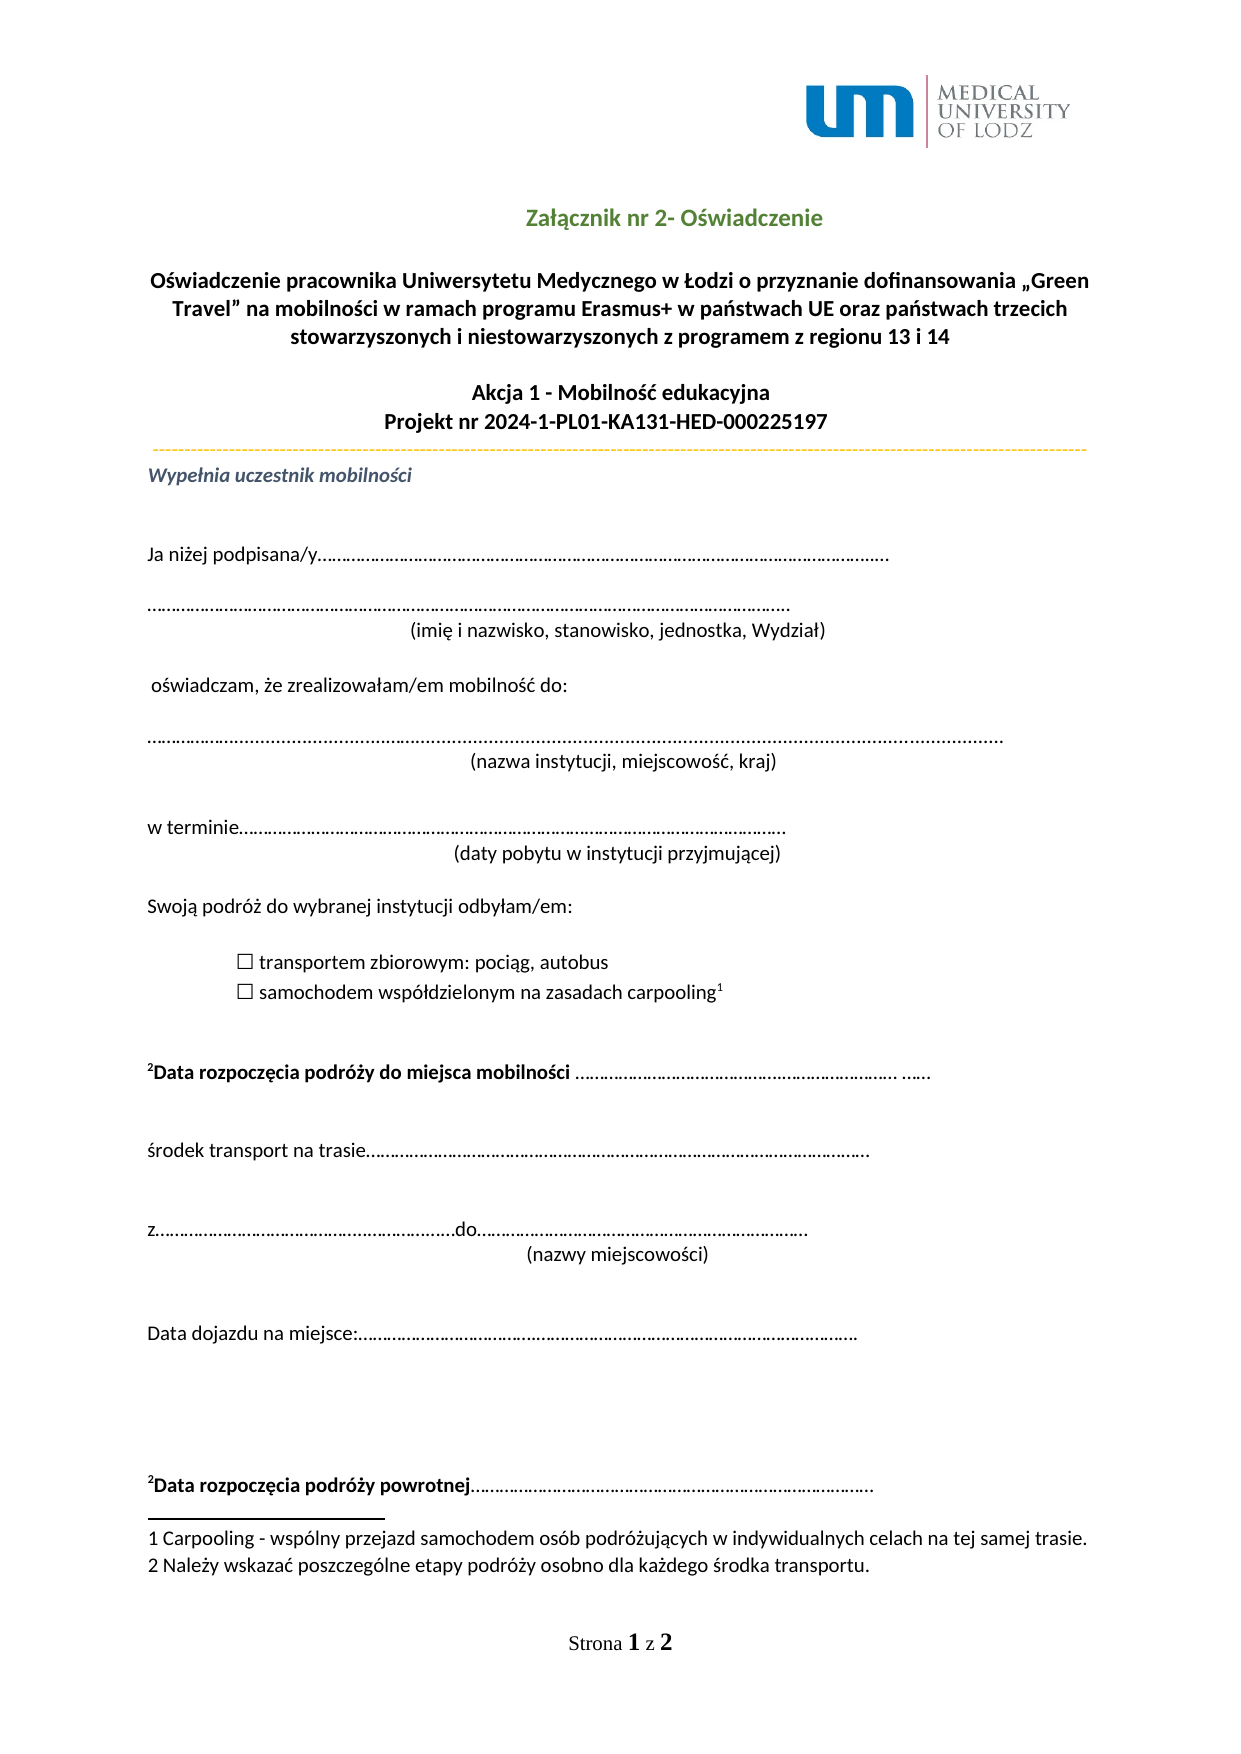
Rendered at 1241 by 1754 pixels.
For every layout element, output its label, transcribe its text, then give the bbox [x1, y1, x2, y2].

text Ja niżej podpisana/y……………………………………………………………………………………………………..… [147, 541, 1088, 566]
text (imię i nazwisko, stanowisko, jednostka, Wydział) [154, 617, 1081, 642]
text (nazwy miejscowości) [154, 1241, 1081, 1267]
text Data rozpoczęcia podróży do miejsca mobilności …………………………………….…………………… …… [147, 1059, 1088, 1085]
text Wypełnia uczestnik mobilności [148, 462, 1093, 487]
text ☐ transportem zbiorowym: pociąg, autobus [236, 947, 1093, 975]
text ☐ samochodem współdzielonym na zasadach carpooling [236, 977, 1093, 1006]
text (daty pobytu w instytucji przyjmującej) [154, 840, 1080, 865]
text Oświadczenie pracownika Uniwersytetu Medycznego w Łodzi o przyznanie dofinansowania „Green Travel” na mobilności w ramach programu Erasmus+ w państwach UE oraz państwach trzecich stowarzyszonych i niestowarzyszonych z programem z regionu 13 i 14 [148, 266, 1093, 350]
text --------------------------------------------------------------------------------------------------------------------------------------------------- [148, 437, 1093, 462]
text Swoją podróż do wybranej instytucji odbyłam/em: [147, 893, 1093, 918]
text ……………….............................……................................................................................................................ [147, 723, 1088, 749]
text z……………………………………..…………...…do…………………………………………………………… [147, 1216, 1088, 1241]
text Załącznik nr 2- Oświadczenie [148, 202, 1031, 233]
text Projekt nr 2024-1-PL01-KA131-HED-000225197 [148, 407, 834, 436]
text (nazwa instytucji, miejscowość, kraj) [154, 749, 1093, 774]
text 2Data rozpoczęcia podróży powrotnej………………………………………………………………………… [148, 1472, 1088, 1497]
text oświadczam, że zrealizowałam/em mobilność do: [146, 672, 844, 697]
text …………………………………………………………………………………………………………………….. [147, 592, 1088, 617]
text w terminie…………………………………………………………………………………………………… [147, 814, 1088, 840]
text Data dojazdu na miejsce:……………………………….…………………………………………………………. [147, 1320, 1088, 1345]
text Akcja 1 - Mobilność edukacyjna [408, 378, 834, 406]
text środek transport na trasie…………………………………………………………………………………………… [147, 1138, 1088, 1163]
picture [806, 75, 1071, 148]
